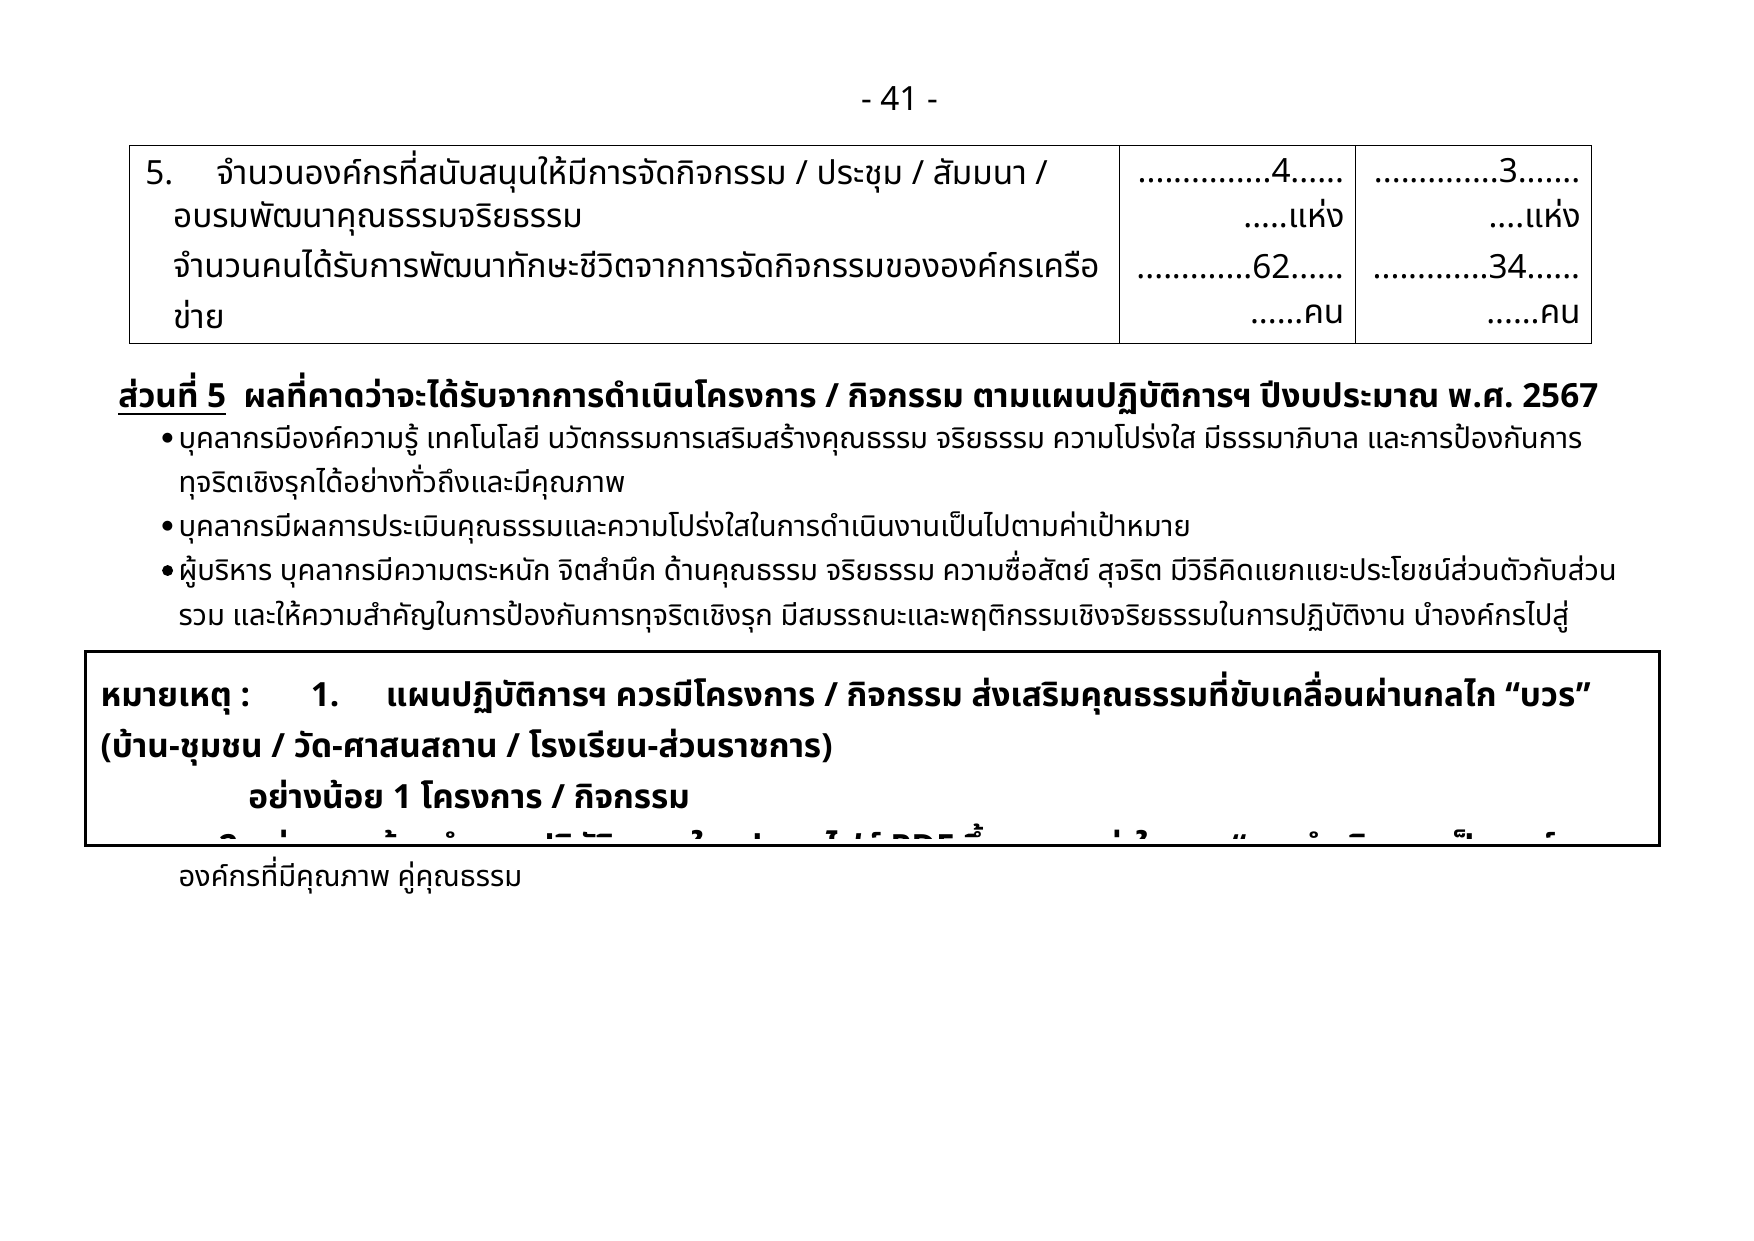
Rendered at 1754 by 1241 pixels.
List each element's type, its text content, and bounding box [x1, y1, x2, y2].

table_cell 5. จำนวนองค์กรที่สนับสนุนให้มีการจัดกิจกรรม / ประชุม / สัมมนา / อบรมพัฒนาคุณธรรมจริยธรรม จำนวนคนได้รับการพัฒนาทักษะชีวิตจากการจัดกิจกรรมขององค์กรเครือข่าย [130, 146, 1119, 343]
list ผู้บริหาร บุคลากรมีความตระหนัก จิตสำนึก ด้านคุณธรรม จริยธรรม ความซื่อสัตย์ สุจริต มีวิธีคิดแยกแยะประโยชน์ส่วนตัวกับส่วนรวม และให้ความสำคัญในการป้องกันการทุจริตเชิงรุก มีสมรรถนะและพฤติกรรมเชิงจริยธรรมในการปฏิบัติงาน นำองค์กรไปสู่องค์กรที่มีคุณภาพ คู่คุณธรรม [162, 550, 1636, 650]
text ส่วนที่ 5 ผลที่คาดว่าจะได้รับจากการดำเนินโครงการ / กิจกรรม ตามแผนปฏิบัติการฯ ปีงบประมาณ พ.ศ. 2567 [118, 369, 1636, 417]
list บุคลากรมีองค์ความรู้ เทคโนโลยี นวัตกรรมการเสริมสร้างคุณธรรม จริยธรรม ความโปร่งใส มีธรรมาภิบาล และการป้องกันการทุจริตเชิงรุกได้อย่างทั่วถึงและมีคุณภาพ [162, 417, 1636, 506]
table_cell ...............4...........แห่ง .............62............คน [1120, 146, 1355, 343]
list บุคลากรมีผลการประเมินคุณธรรมและความโปร่งใสในการดำเนินงานเป็นไปตามค่าเป้าหมาย [162, 506, 1636, 550]
table_cell ..............3...........แห่ง .............34............คน [1356, 146, 1591, 343]
list ผู้บริหาร บุคลากรมีความตระหนัก จิตสำนึก ด้านคุณธรรม จริยธรรม ความซื่อสัตย์ สุจริต มีวิธีคิดแยกแยะประโยชน์ส่วนตัวกับส่วนรวม และให้ความสำคัญในการป้องกันการทุจริตเชิงรุก มีสมรรถนะและพฤติกรรมเชิงจริยธรรมในการปฏิบัติงาน นำองค์กรไปสู่องค์กรที่มีคุณภาพ คู่คุณธรรม [162, 847, 1636, 900]
